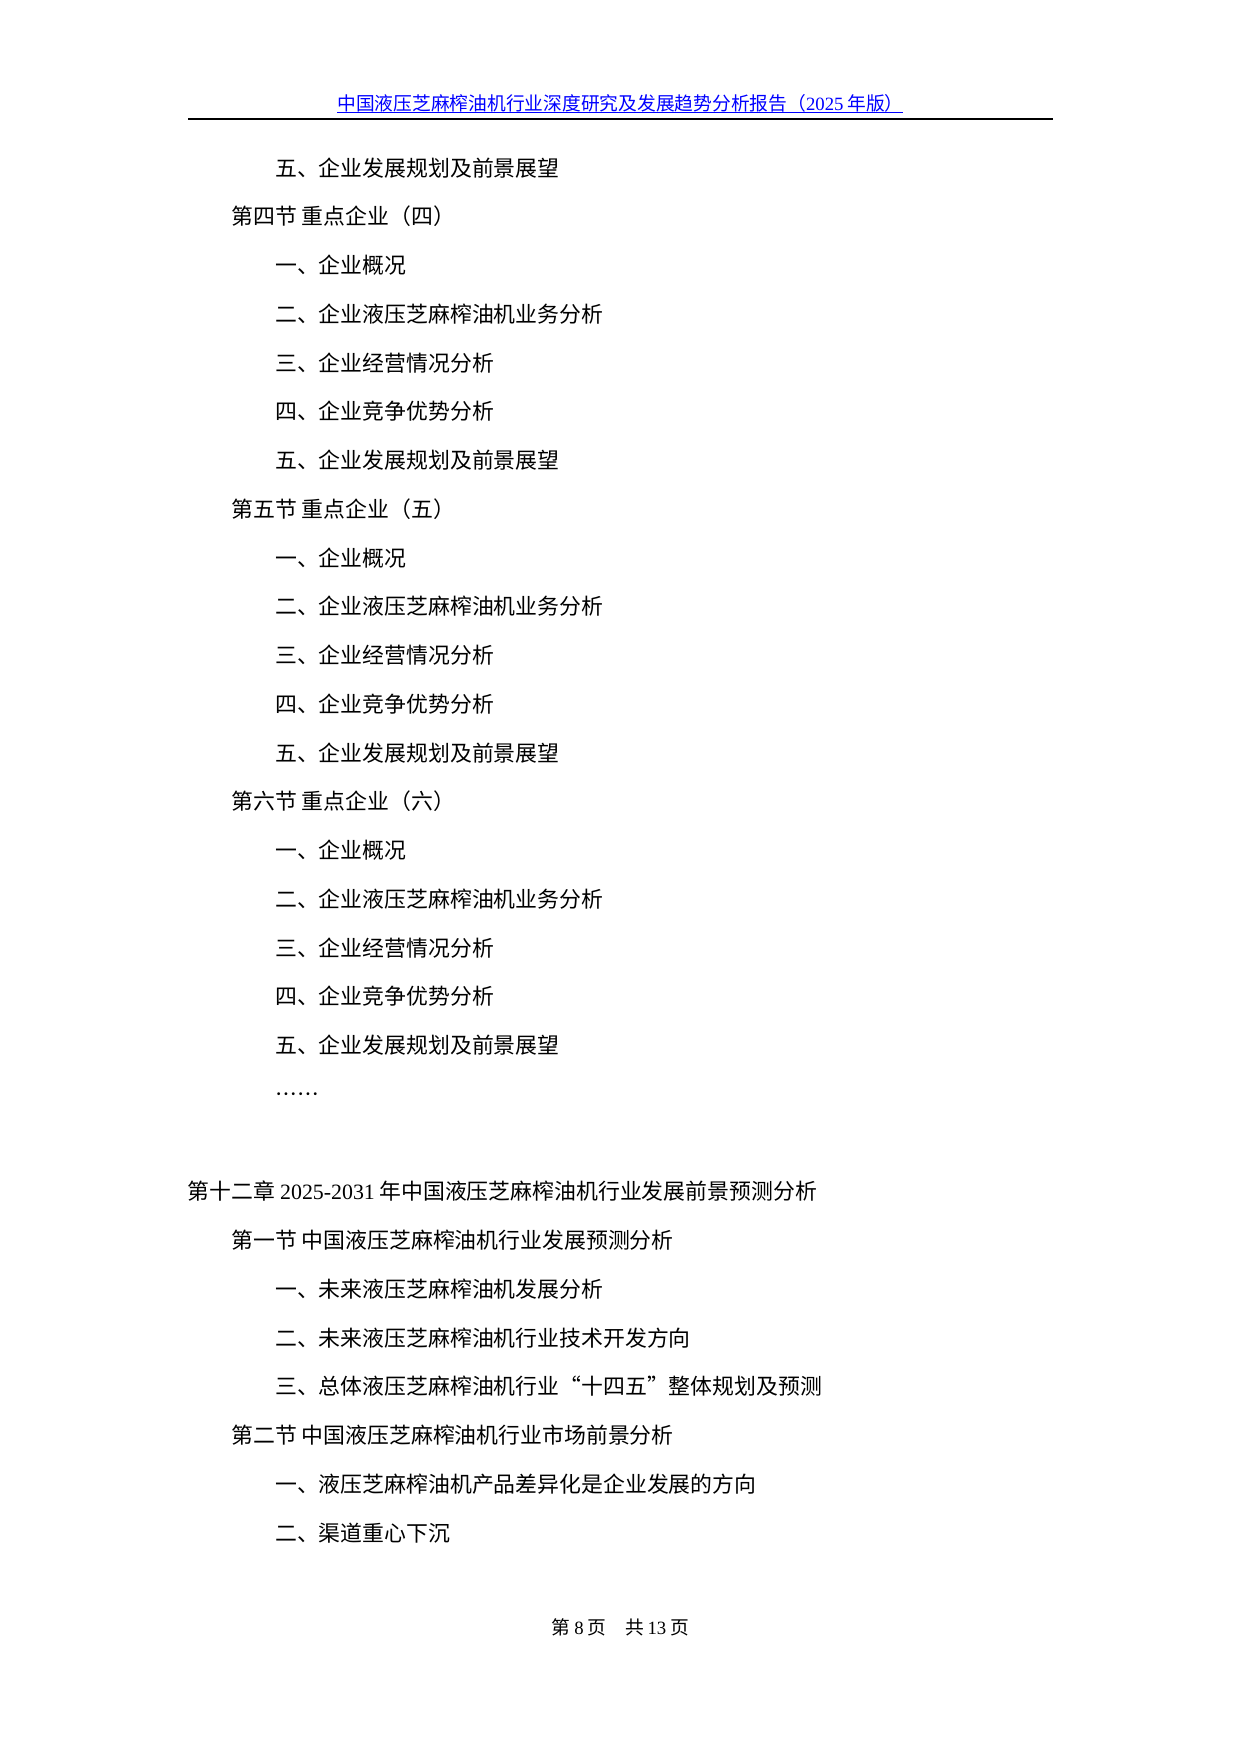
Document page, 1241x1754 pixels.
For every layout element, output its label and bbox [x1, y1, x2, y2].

text [187, 150, 1053, 1548]
